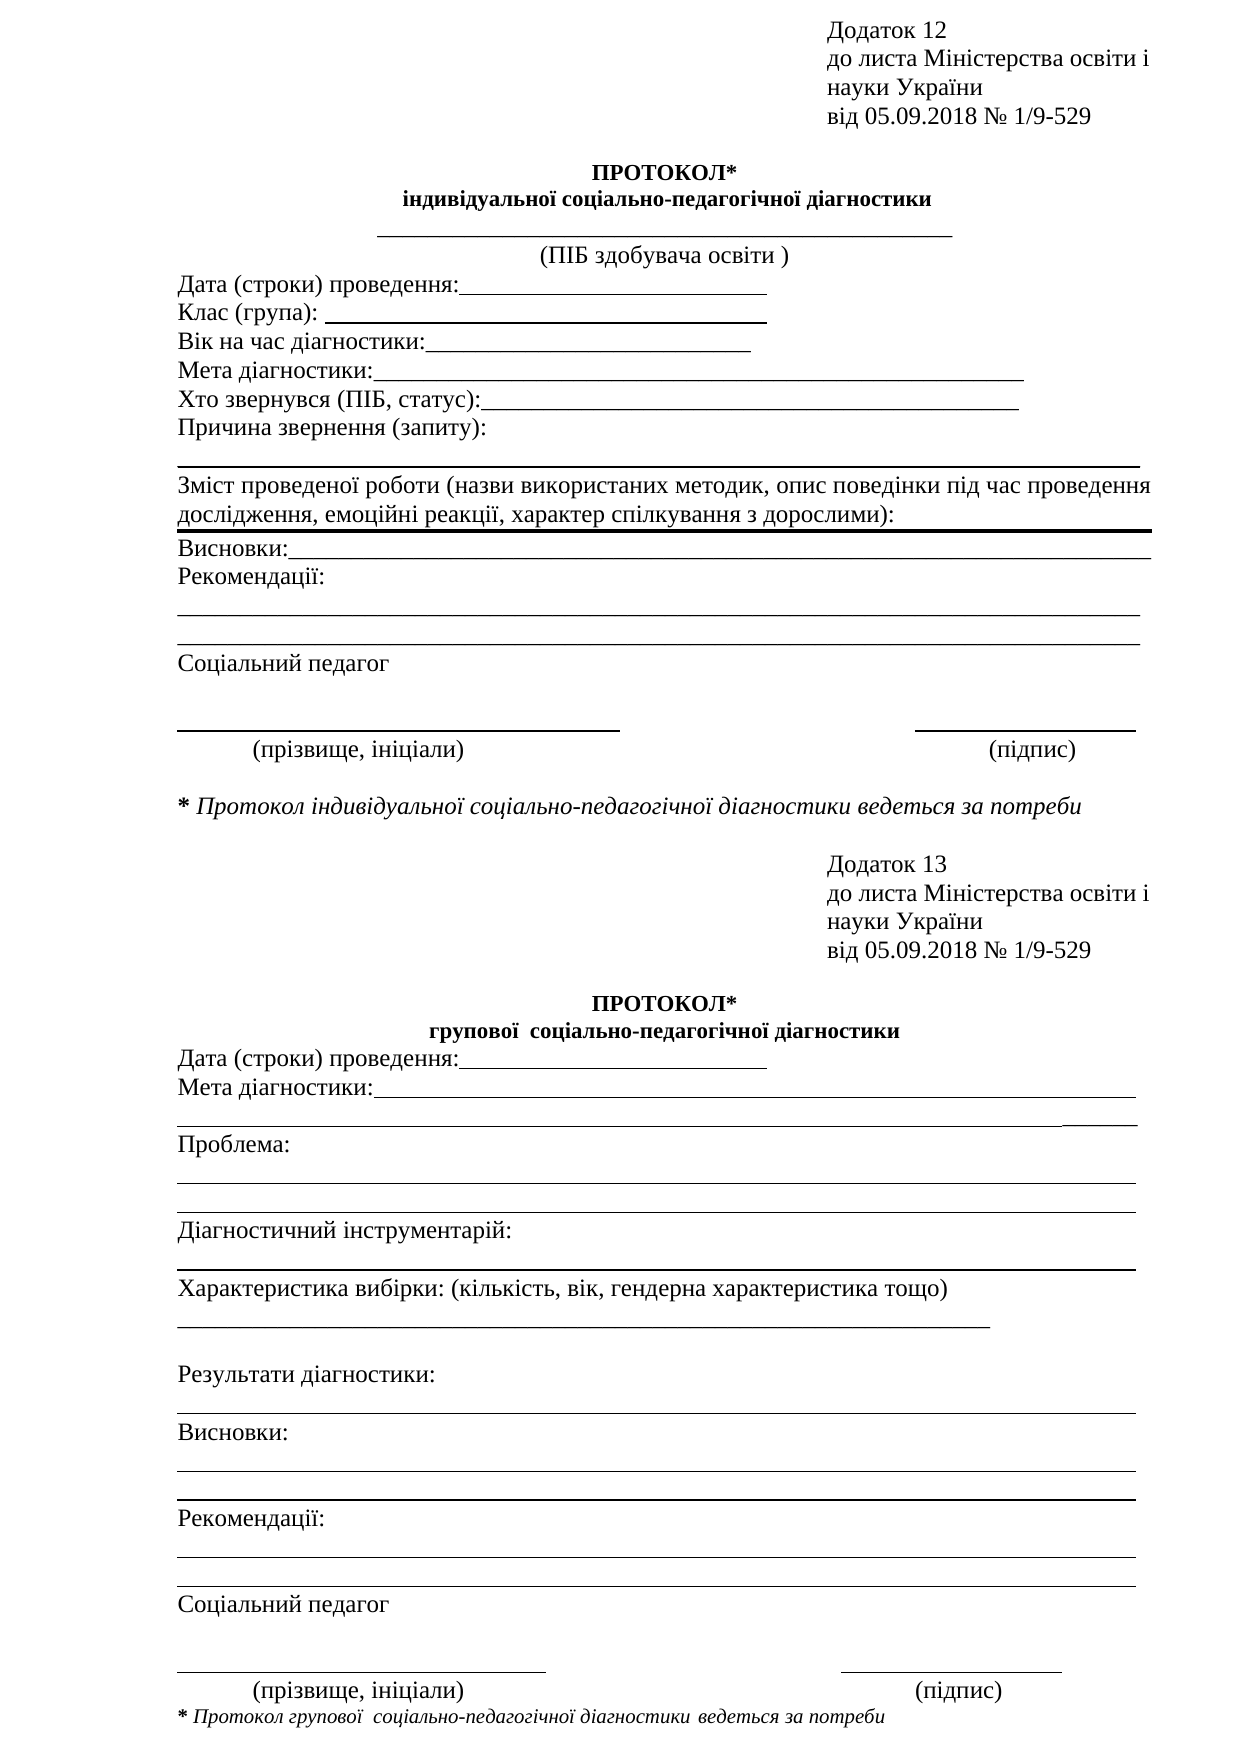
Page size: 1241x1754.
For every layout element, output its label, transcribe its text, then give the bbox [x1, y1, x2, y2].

text Соціальний педагог [177, 648, 1152, 676]
text Проблема: [177, 1129, 1152, 1158]
text Мета діагностики: ______ [177, 1072, 1152, 1129]
text __________________________________________________________________________________________________________________________________________________________ [177, 590, 1152, 648]
text до листа Міністерства освіти і [827, 43, 1152, 72]
text Висновки:_____________________________________________________________________ [177, 533, 1152, 561]
text (прізвище, ініціали) (підпис) [177, 734, 1152, 763]
text ______________________________________________ [177, 211, 1152, 240]
text Зміст проведеної роботи (назви використаних методик, опис поведінки під час проведення дослідження, емоційні реакції, характер спілкування з дорослими): [177, 470, 1152, 529]
text Діагностичний інструментарій: [177, 1216, 1152, 1244]
text * Протокол групової соціально-педагогічної діагностики ведеться за потреби [177, 1704, 1152, 1728]
text Дата (строки) проведення: [177, 269, 1152, 297]
text Хто звернувся (ПІБ, статус):___________________________________________ [177, 384, 1152, 412]
text від 05.09.2018 № 1/9-529 [827, 935, 1152, 964]
text Висновки: [177, 1417, 1152, 1446]
text ПРОТОКОЛ* [177, 990, 1152, 1017]
text (прізвище, ініціали) (підпис) [177, 1676, 1152, 1704]
text (ПІБ здобувача освіти ) [177, 240, 1152, 269]
text від 05.09.2018 № 1/9-529 [827, 101, 1152, 130]
text науки України [827, 72, 1152, 101]
text Результати діагностики: [177, 1359, 1152, 1388]
text Характеристика вибірки: (кількість, вік, гендерна характеристика тощо) _________________________________________________________________ [177, 1273, 1152, 1331]
text * Протокол індивідуальної соціально-педагогічної діагностики ведеться за потреби [177, 791, 1152, 820]
text Причина звернення (запиту): [177, 412, 1152, 441]
text групової соціально-педагогічної діагностики [177, 1017, 1152, 1043]
text Мета діагностики:____________________________________________________ [177, 355, 1152, 384]
text Рекомендації: [177, 561, 1152, 590]
text Додаток 12 [753, 15, 1152, 43]
text Клас (група): [177, 297, 1152, 326]
text Вік на час діагностики:__________________________ [177, 326, 1152, 355]
text індивідуальної соціально-педагогічної діагностики [177, 185, 1152, 211]
text Соціальний педагог [177, 1589, 1152, 1618]
text _____________________________________________________________________________ [177, 441, 1152, 470]
text Рекомендації: [177, 1503, 1152, 1532]
text Дата (строки) проведення: [177, 1043, 1152, 1072]
text Додаток 13 [753, 849, 1152, 878]
text ПРОТОКОЛ* [177, 158, 1152, 185]
text до листа Міністерства освіти і [827, 878, 1152, 906]
text науки України [827, 906, 1152, 935]
